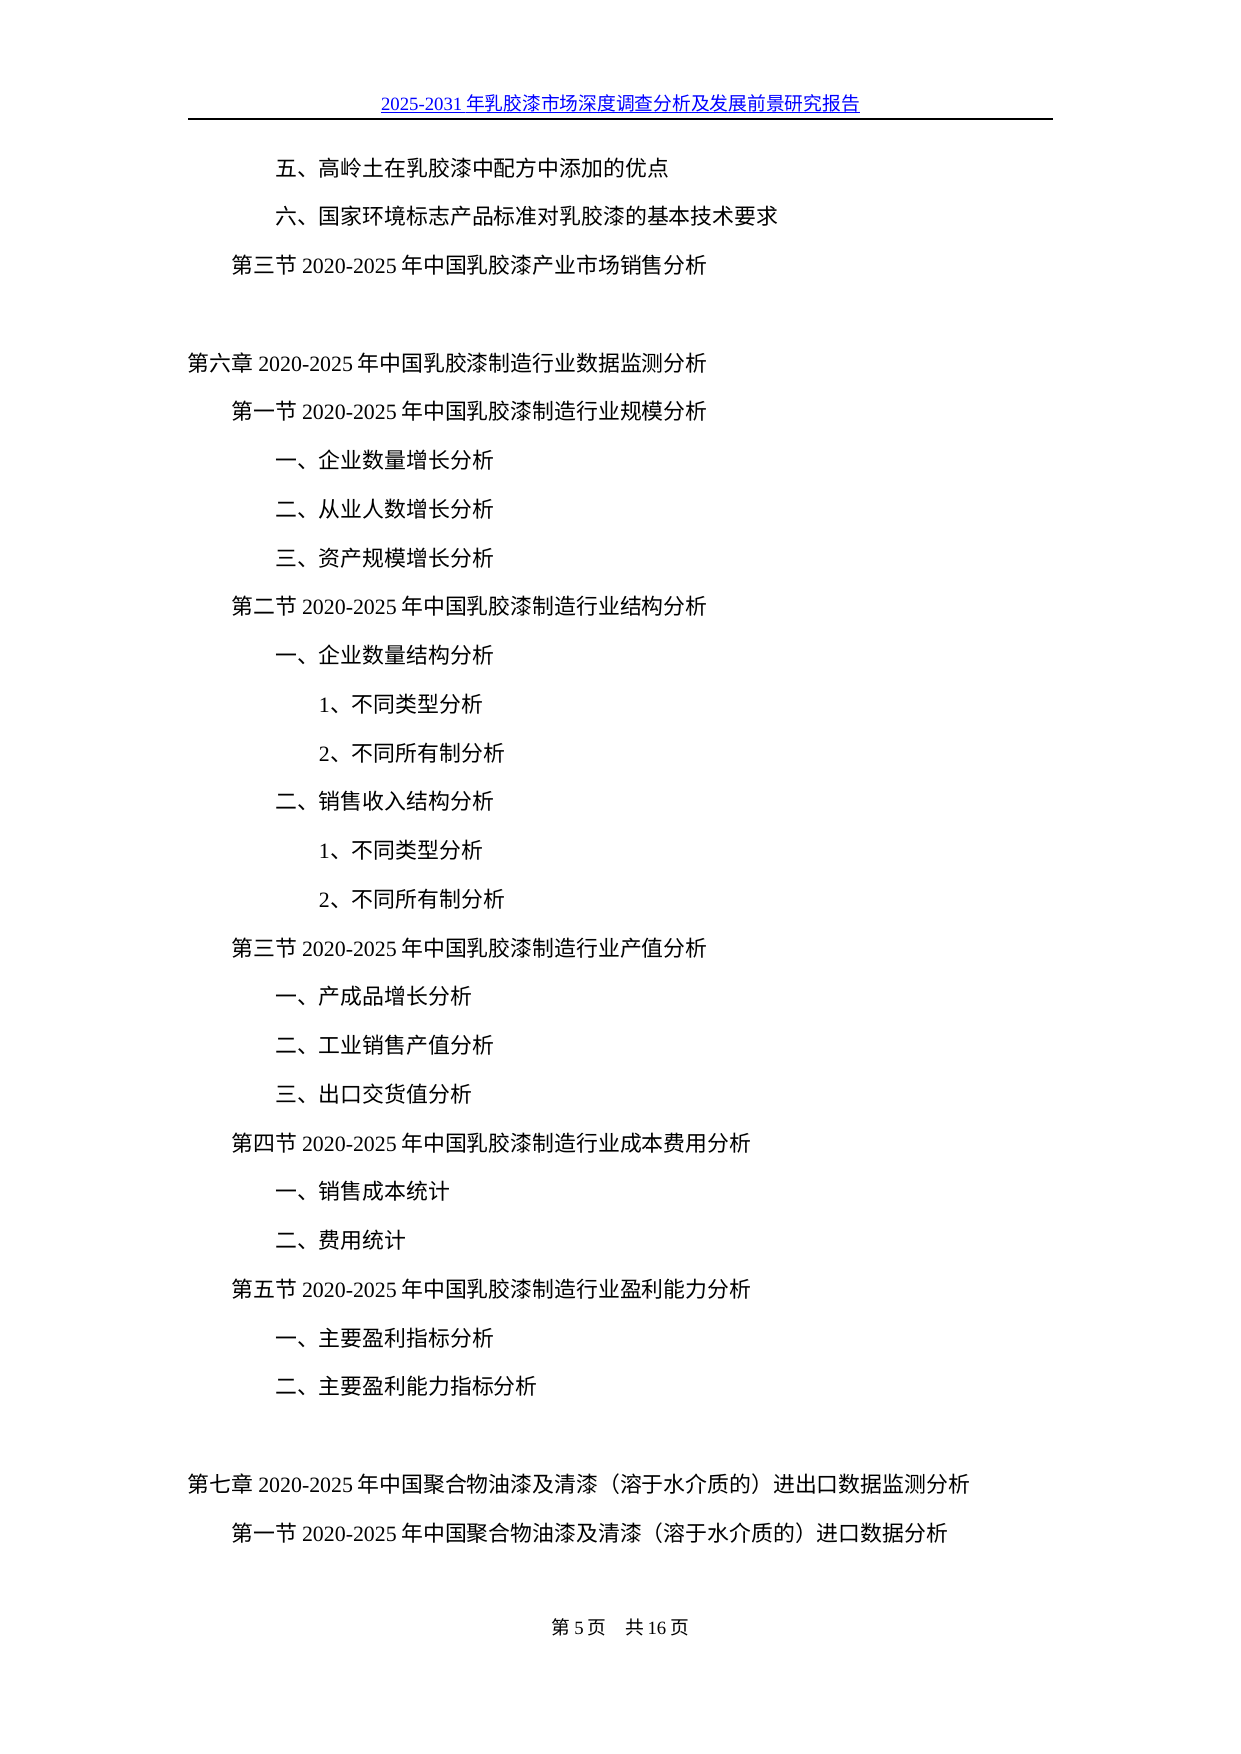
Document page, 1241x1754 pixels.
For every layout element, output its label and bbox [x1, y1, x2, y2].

text [187, 150, 1053, 1548]
